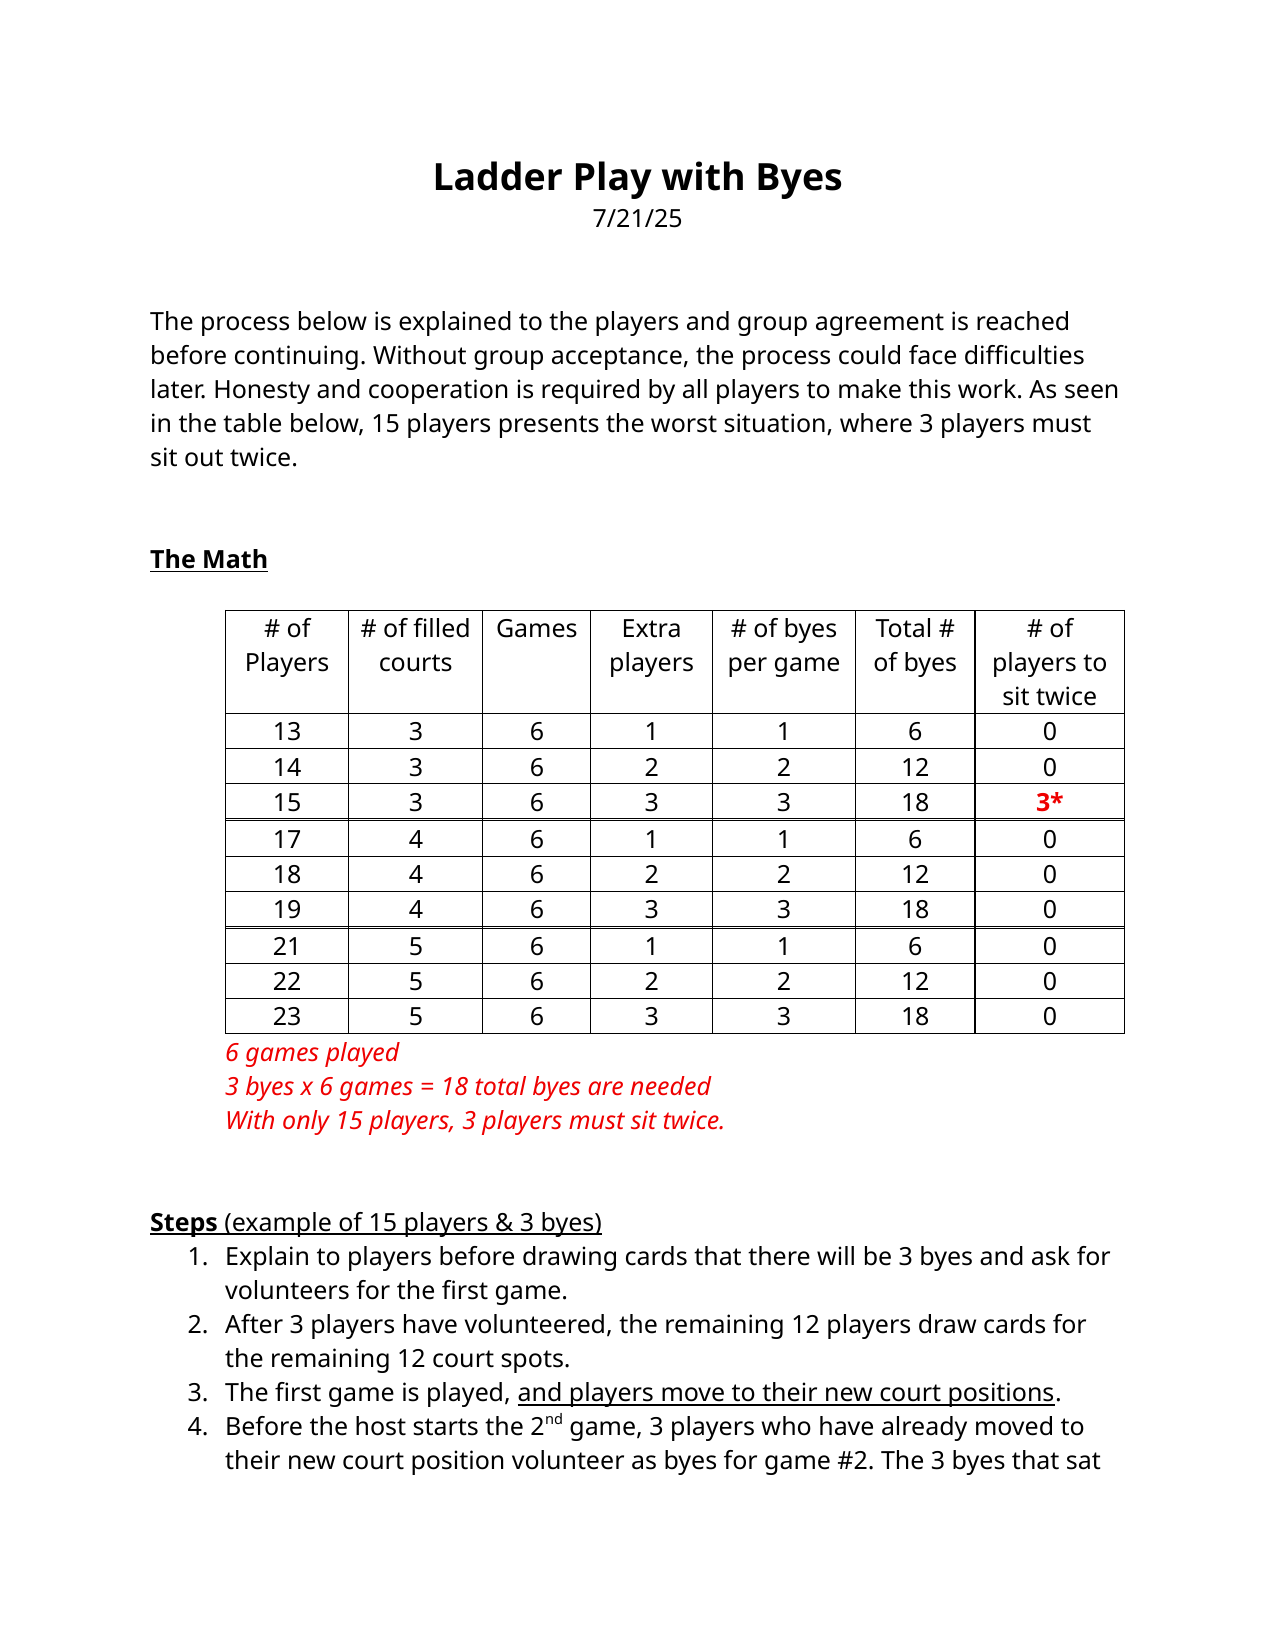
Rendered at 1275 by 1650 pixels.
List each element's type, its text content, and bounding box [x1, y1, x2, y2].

table_cell 14 [226, 749, 348, 783]
table_cell 2 [591, 857, 712, 891]
table_cell 1 [713, 821, 855, 856]
table_cell 22 [226, 964, 348, 998]
table_cell 2 [713, 749, 855, 783]
table_cell 3* [976, 784, 1124, 818]
table_cell 3 [591, 784, 712, 818]
text With only 15 players, 3 players must sit twice. [225, 1102, 1125, 1136]
table_cell 23 [226, 999, 348, 1033]
table_cell 4 [349, 821, 482, 856]
table_cell 1 [591, 929, 712, 963]
list After 3 players have volunteered, the remaining 12 players draw cards for the remaining 12 court spots. [187, 1307, 1125, 1375]
table_cell 6 [483, 821, 590, 856]
text 6 games played [225, 1034, 1125, 1068]
table_cell 5 [349, 929, 482, 963]
table_cell 6 [483, 999, 590, 1033]
table_cell 15 [226, 784, 348, 818]
table_cell 21 [226, 929, 348, 963]
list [187, 1409, 1125, 1477]
table_cell 1 [713, 929, 855, 963]
table_cell 1 [591, 821, 712, 856]
table_header # of byes per game [713, 611, 855, 713]
table_cell 18 [856, 999, 974, 1033]
table_cell 6 [483, 714, 590, 748]
table_cell 0 [976, 964, 1124, 998]
text Steps (example of 15 players & 3 byes) [150, 1204, 1125, 1238]
table_cell 5 [349, 964, 482, 998]
table_cell 4 [349, 857, 482, 891]
table_cell 2 [713, 857, 855, 891]
table_cell 6 [483, 964, 590, 998]
text 7/21/25 [150, 201, 1125, 235]
table_cell 0 [976, 714, 1124, 748]
table_cell 6 [856, 929, 974, 963]
table_cell 3 [591, 892, 712, 926]
table_cell 18 [856, 784, 974, 818]
table_cell 3 [349, 714, 482, 748]
table_header # of Players [226, 611, 348, 713]
table_header # of filled courts [349, 611, 482, 713]
table_cell 18 [226, 857, 348, 891]
table_cell 3 [591, 999, 712, 1033]
table_header Games [483, 611, 590, 713]
table_cell 19 [226, 892, 348, 926]
table_cell 5 [349, 999, 482, 1033]
table_cell 3 [713, 999, 855, 1033]
table_cell 3 [349, 784, 482, 818]
text 3 byes x 6 games = 18 total byes are needed [225, 1068, 1125, 1102]
table_cell 2 [713, 964, 855, 998]
text Ladder Play with Byes [150, 150, 1125, 201]
table_cell 0 [976, 929, 1124, 963]
table_cell 2 [591, 964, 712, 998]
table_cell 0 [976, 892, 1124, 926]
text The Math [150, 542, 1125, 576]
table_cell 3 [713, 892, 855, 926]
table_cell 13 [226, 714, 348, 748]
table_header # of players to sit twice [976, 611, 1124, 713]
table_cell 3 [713, 784, 855, 818]
table_cell 12 [856, 749, 974, 783]
table_cell 0 [976, 999, 1124, 1033]
table_cell 6 [483, 749, 590, 783]
table_cell 6 [856, 714, 974, 748]
list Explain to players before drawing cards that there will be 3 byes and ask for volunteers for the first game. [187, 1238, 1125, 1307]
table_cell 0 [976, 857, 1124, 891]
table_cell 2 [591, 749, 712, 783]
table_cell 6 [856, 821, 974, 856]
text The process below is explained to the players and group agreement is reached before continuing. Without group acceptance, the process could face difficulties later. Honesty and cooperation is required by all players to make this work. As seen in the table below, 15 players presents the worst situation, where 3 players must sit out twice. [150, 303, 1125, 473]
table_cell 0 [976, 821, 1124, 856]
table_cell 18 [856, 892, 974, 926]
table_cell 6 [483, 892, 590, 926]
table_cell 1 [713, 714, 855, 748]
table_cell 6 [483, 929, 590, 963]
table_cell 12 [856, 857, 974, 891]
table_cell 6 [483, 784, 590, 818]
table_cell 1 [591, 714, 712, 748]
table_cell 3 [349, 749, 482, 783]
list The first game is played, and players move to their new court positions. [187, 1375, 1125, 1409]
table_cell 0 [976, 749, 1124, 783]
table_cell 17 [226, 821, 348, 856]
table_cell 4 [349, 892, 482, 926]
table_cell 6 [483, 857, 590, 891]
table_cell 12 [856, 964, 974, 998]
table_header Extra players [591, 611, 712, 713]
table_header Total # of byes [856, 611, 974, 713]
